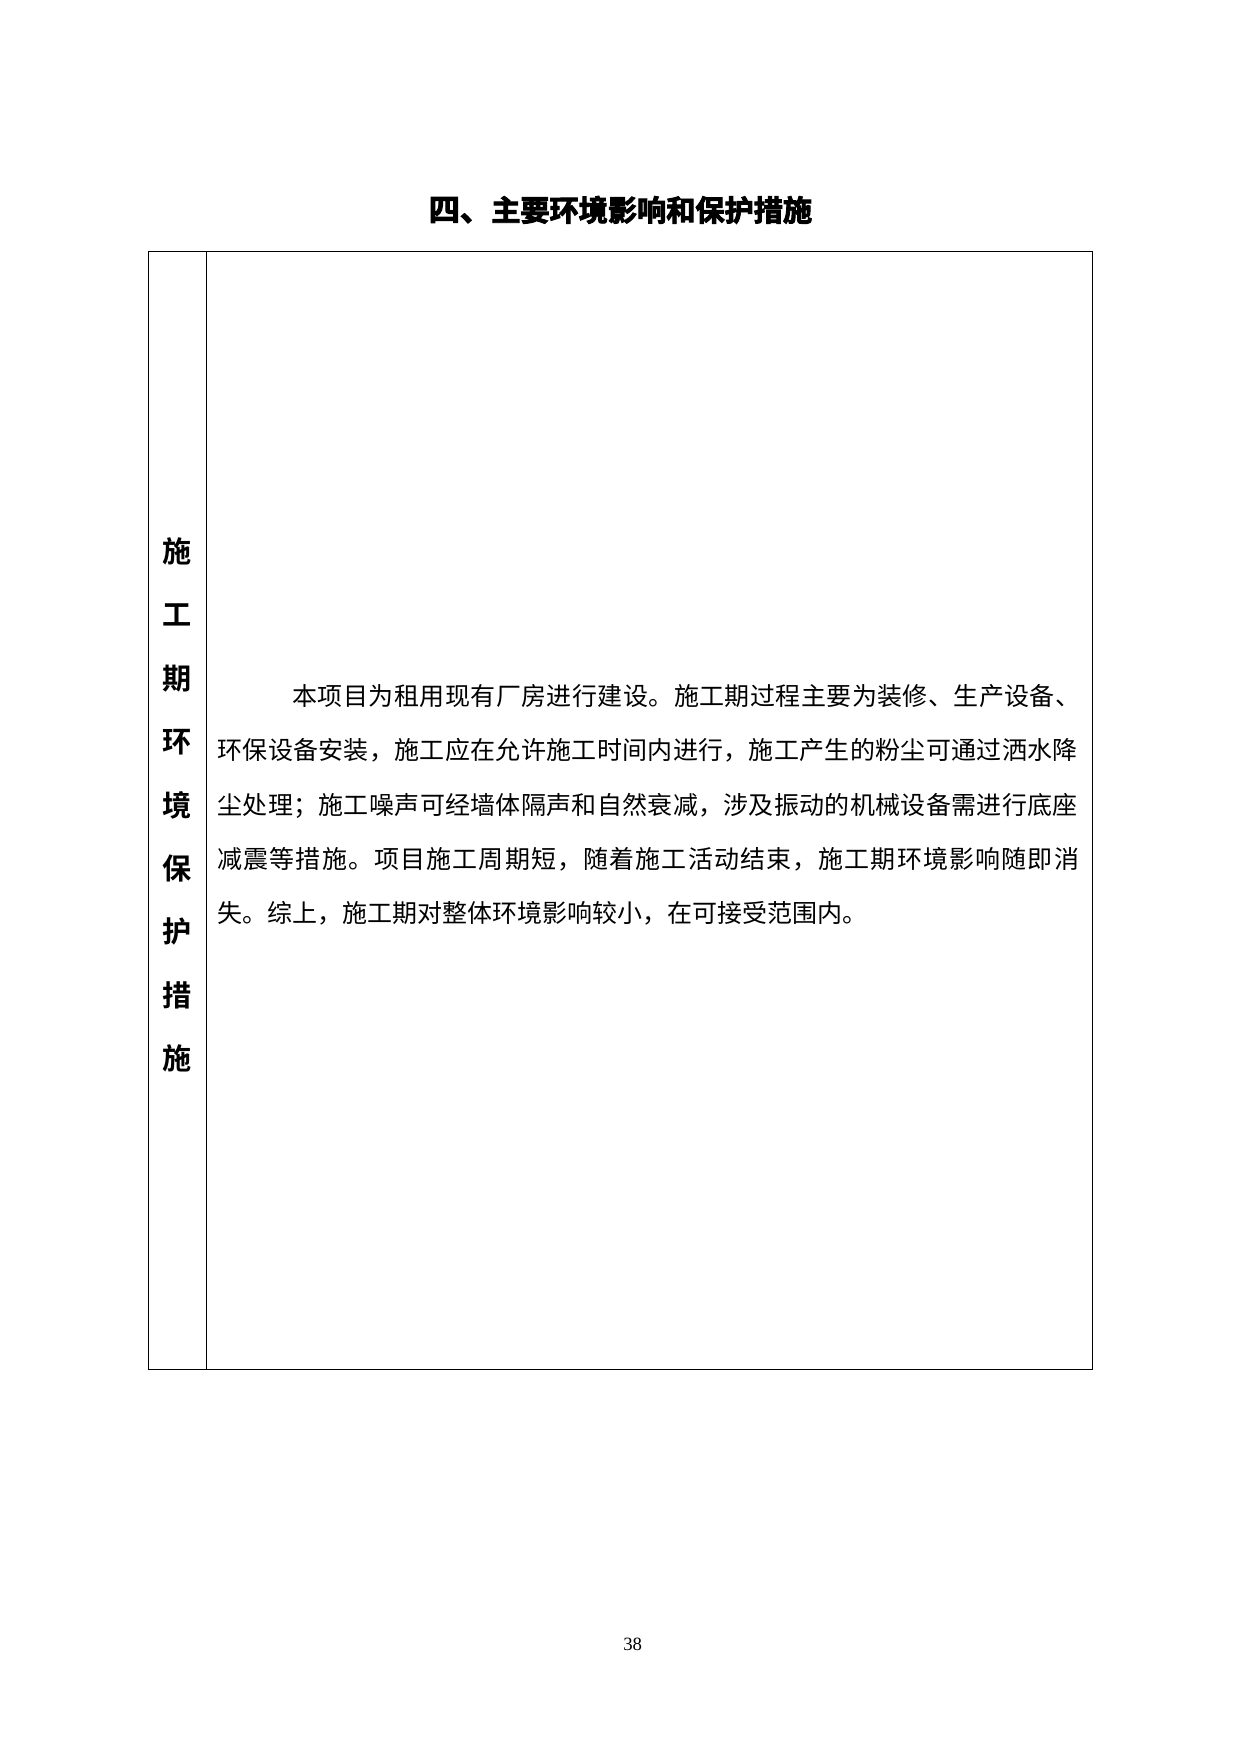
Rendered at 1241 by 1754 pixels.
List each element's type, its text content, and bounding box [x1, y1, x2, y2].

subtitle 主要环境影响和保护措施 [159, 190, 1081, 225]
table_header 施工期环境保护措施 [149, 252, 206, 1369]
table_header 本项目为租用现有厂房进行建设。施工期过程主要为装修、生产设备、环保设备安装，施工应在允许施工时间内进行，施工产生的粉尘可通过洒水降尘处理；施工噪声可经墙体隔声和自然衰减，涉及振动的机械设备需进行底座减震等措施。项目施工周期短，随着施工活动结束，施工期环境影响随即消失。综上，施工期对整体环境影响较小，在可接受范围内。 [207, 252, 1092, 1369]
